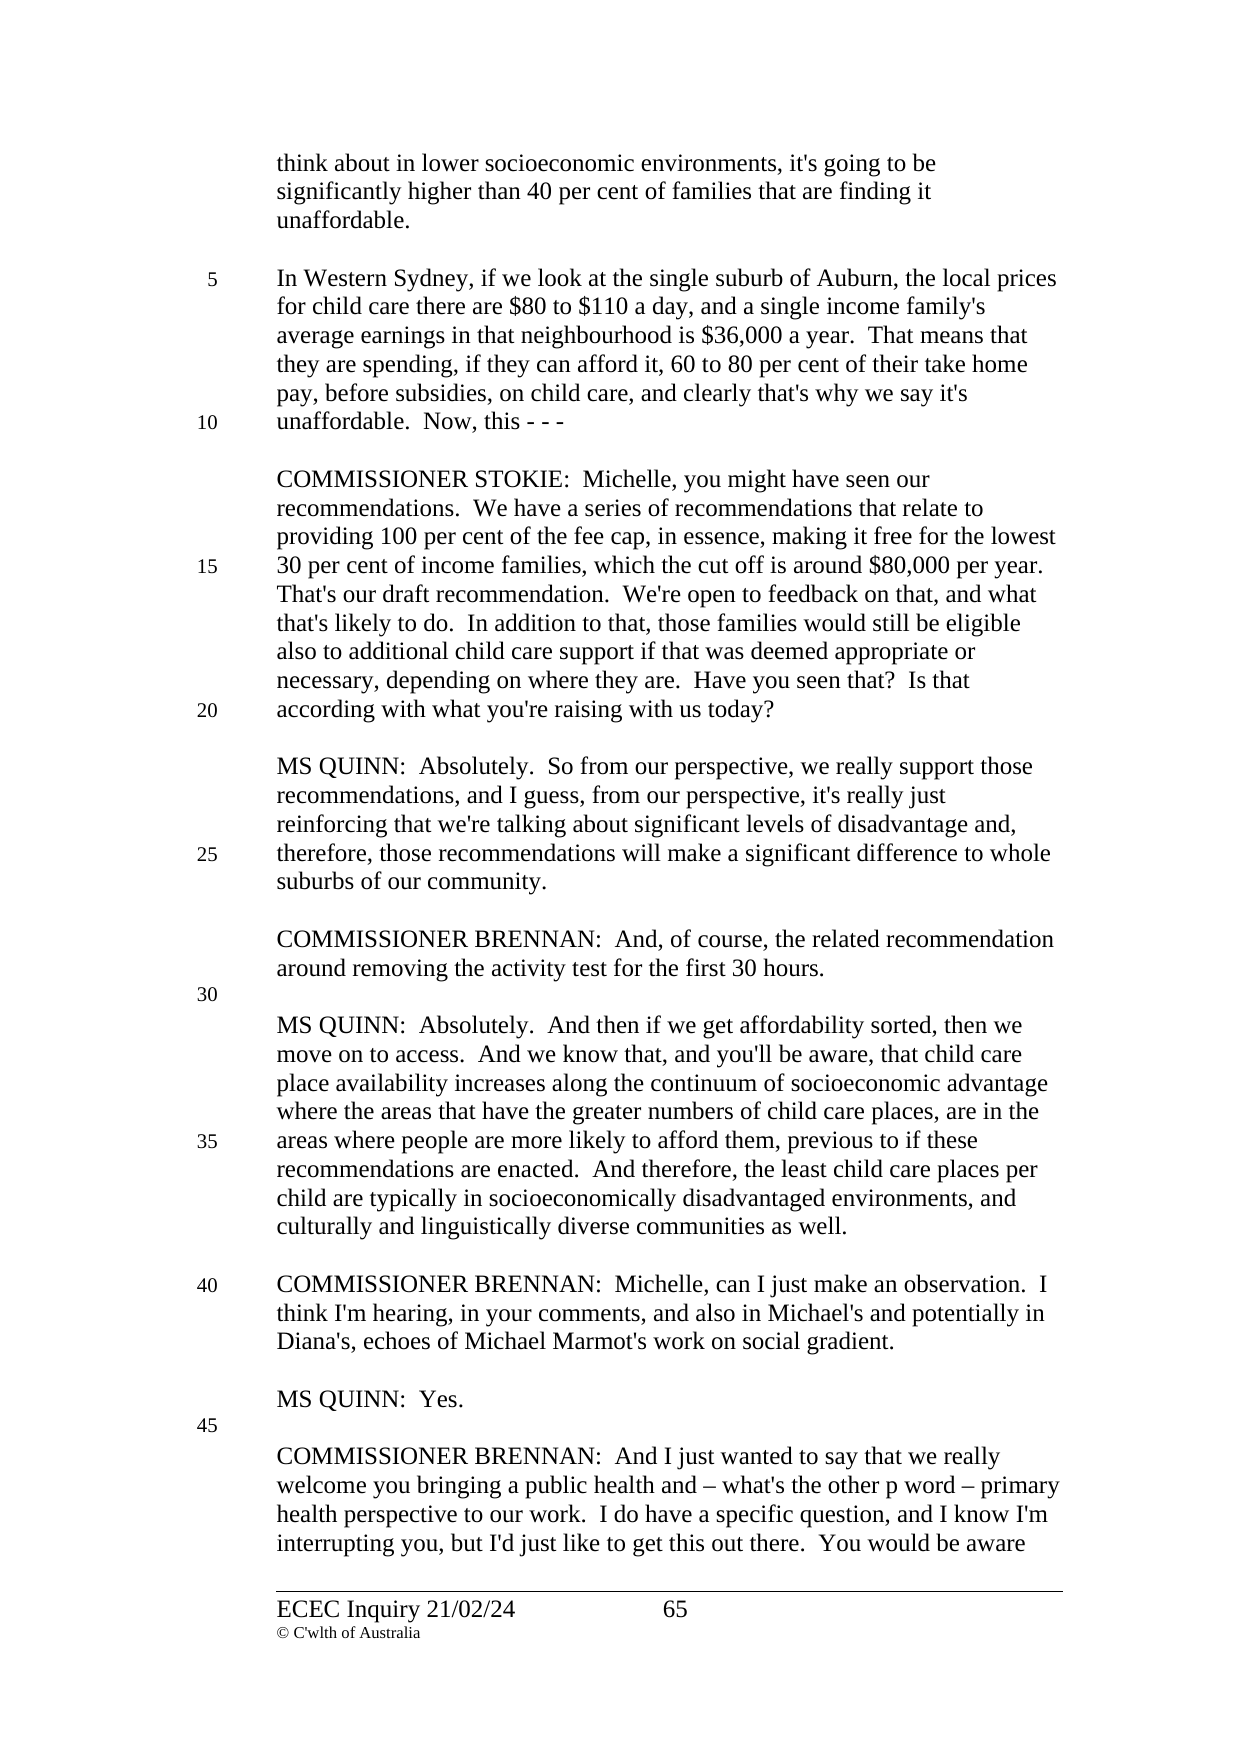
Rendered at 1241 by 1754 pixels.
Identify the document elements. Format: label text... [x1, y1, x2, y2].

text COMMISSIONER STOKIE: Michelle, you might have seen our recommendations. We have a series of recommendations that relate to providing 100 per cent of the fee cap, in essence, making it free for the lowest 30 per cent of income families, which the cut off is around $80,000 per year. That's our draft recommendation. We're open to feedback on that, and what that's likely to do. In addition to that, those families would still be eligible also to additional child care support if that was deemed appropriate or necessary, depending on where they are. Have you seen that? Is that according with what you're raising with us today? [276, 464, 1063, 723]
text MS QUINN: Absolutely. And then if we get affordability sorted, then we move on to access. And we know that, and you'll be aware, that child care place availability increases along the continuum of socioeconomic advantage where the areas that have the greater numbers of child care places, are in the areas where people are more likely to afford them, previous to if these recommendations are enacted. And therefore, the least child care places per child are typically in socioeconomically disadvantaged environments, and culturally and linguistically diverse communities as well. [276, 1010, 1063, 1240]
text MS QUINN: Yes. [276, 1384, 1063, 1413]
text COMMISSIONER BRENNAN: Michelle, can I just make an observation. I think I'm hearing, in your comments, and also in Michael's and potentially in Diana's, echoes of Michael Marmot's work on social gradient. [276, 1269, 1063, 1355]
text MS QUINN: Absolutely. So from our perspective, we really support those recommendations, and I guess, from our perspective, it's really just reinforcing that we're talking about significant levels of disadvantage and, therefore, those recommendations will make a significant difference to whole suburbs of our community. [276, 751, 1063, 895]
text In Western Sydney, if we look at the single suburb of Auburn, the local prices for child care there are $80 to $110 a day, and a single income family's average earnings in that neighbourhood is $36,000 a year. That means that they are spending, if they can afford it, 60 to 80 per cent of their take home pay, before subsidies, on child care, and clearly that's why we say it's unaffordable. Now, this - - - [276, 263, 1063, 435]
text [276, 1441, 1063, 1556]
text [276, 148, 1063, 234]
text COMMISSIONER BRENNAN: And, of course, the related recommendation around removing the activity test for the first 30 hours. [276, 924, 1063, 981]
